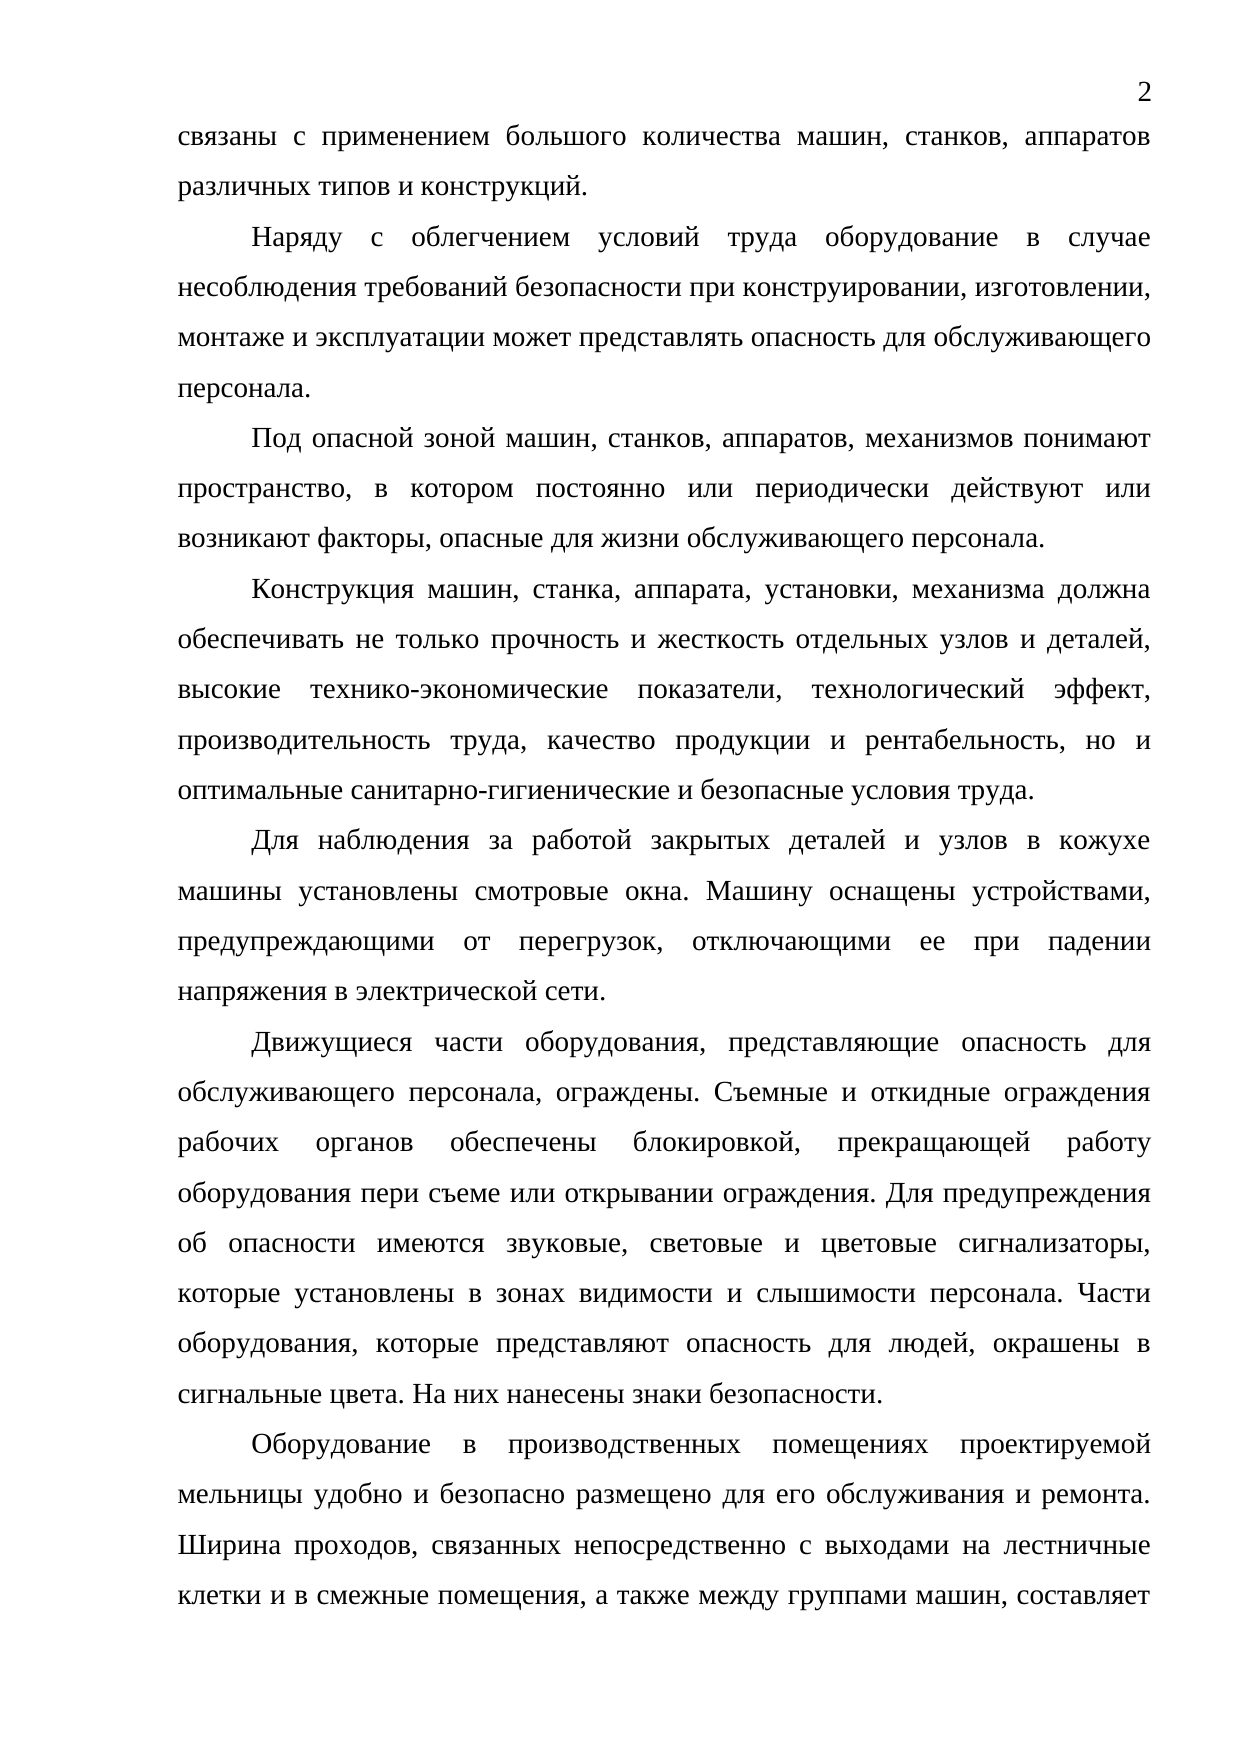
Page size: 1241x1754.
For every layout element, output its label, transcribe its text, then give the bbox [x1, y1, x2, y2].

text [177, 118, 1152, 202]
text Под опасной зоной машин, станков, аппаратов, механизмов понимают пространство, в котором постоянно или периодически действуют или возникают факторы, опасные для жизни обслуживающего персонала. [177, 420, 1152, 554]
text Для наблюдения за работой закрытых деталей и узлов в кожухе машины установлены смотровые окна. Машину оснащены устройствами, предупреждающими от перегрузок, отключающими ее при падении напряжения в электрической сети. [177, 822, 1152, 1007]
text Наряду с облегчением условий труда оборудование в случае несоблюдения требований безопасности при конструировании, изготовлении, монтаже и эксплуатации может представлять опасность для обслуживающего персонала. [177, 219, 1152, 403]
text Конструкция машин, станка, аппарата, установки, механизма должна обеспечивать не только прочность и жесткость отдельных узлов и деталей, высокие технико-экономические показатели, технологический эффект, производительность труда, качество продукции и рентабельность, но и оптимальные санитарно-гигиенические и безопасные условия труда. [177, 571, 1152, 806]
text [177, 1426, 1152, 1611]
text Движущиеся части оборудования, представляющие опасность для обслуживающего персонала, ограждены. Съемные и откидные ограждения рабочих органов обеспечены блокировкой, прекращающей работу оборудования пери съеме или открывании ограждения. Для предупреждения об опасности имеются звуковые, световые и цветовые сигнализаторы, которые установлены в зонах видимости и слышимости персонала. Части оборудования, которые представляют опасность для людей, окрашены в сигнальные цвета. На них нанесены знаки безопасности. [177, 1024, 1152, 1409]
